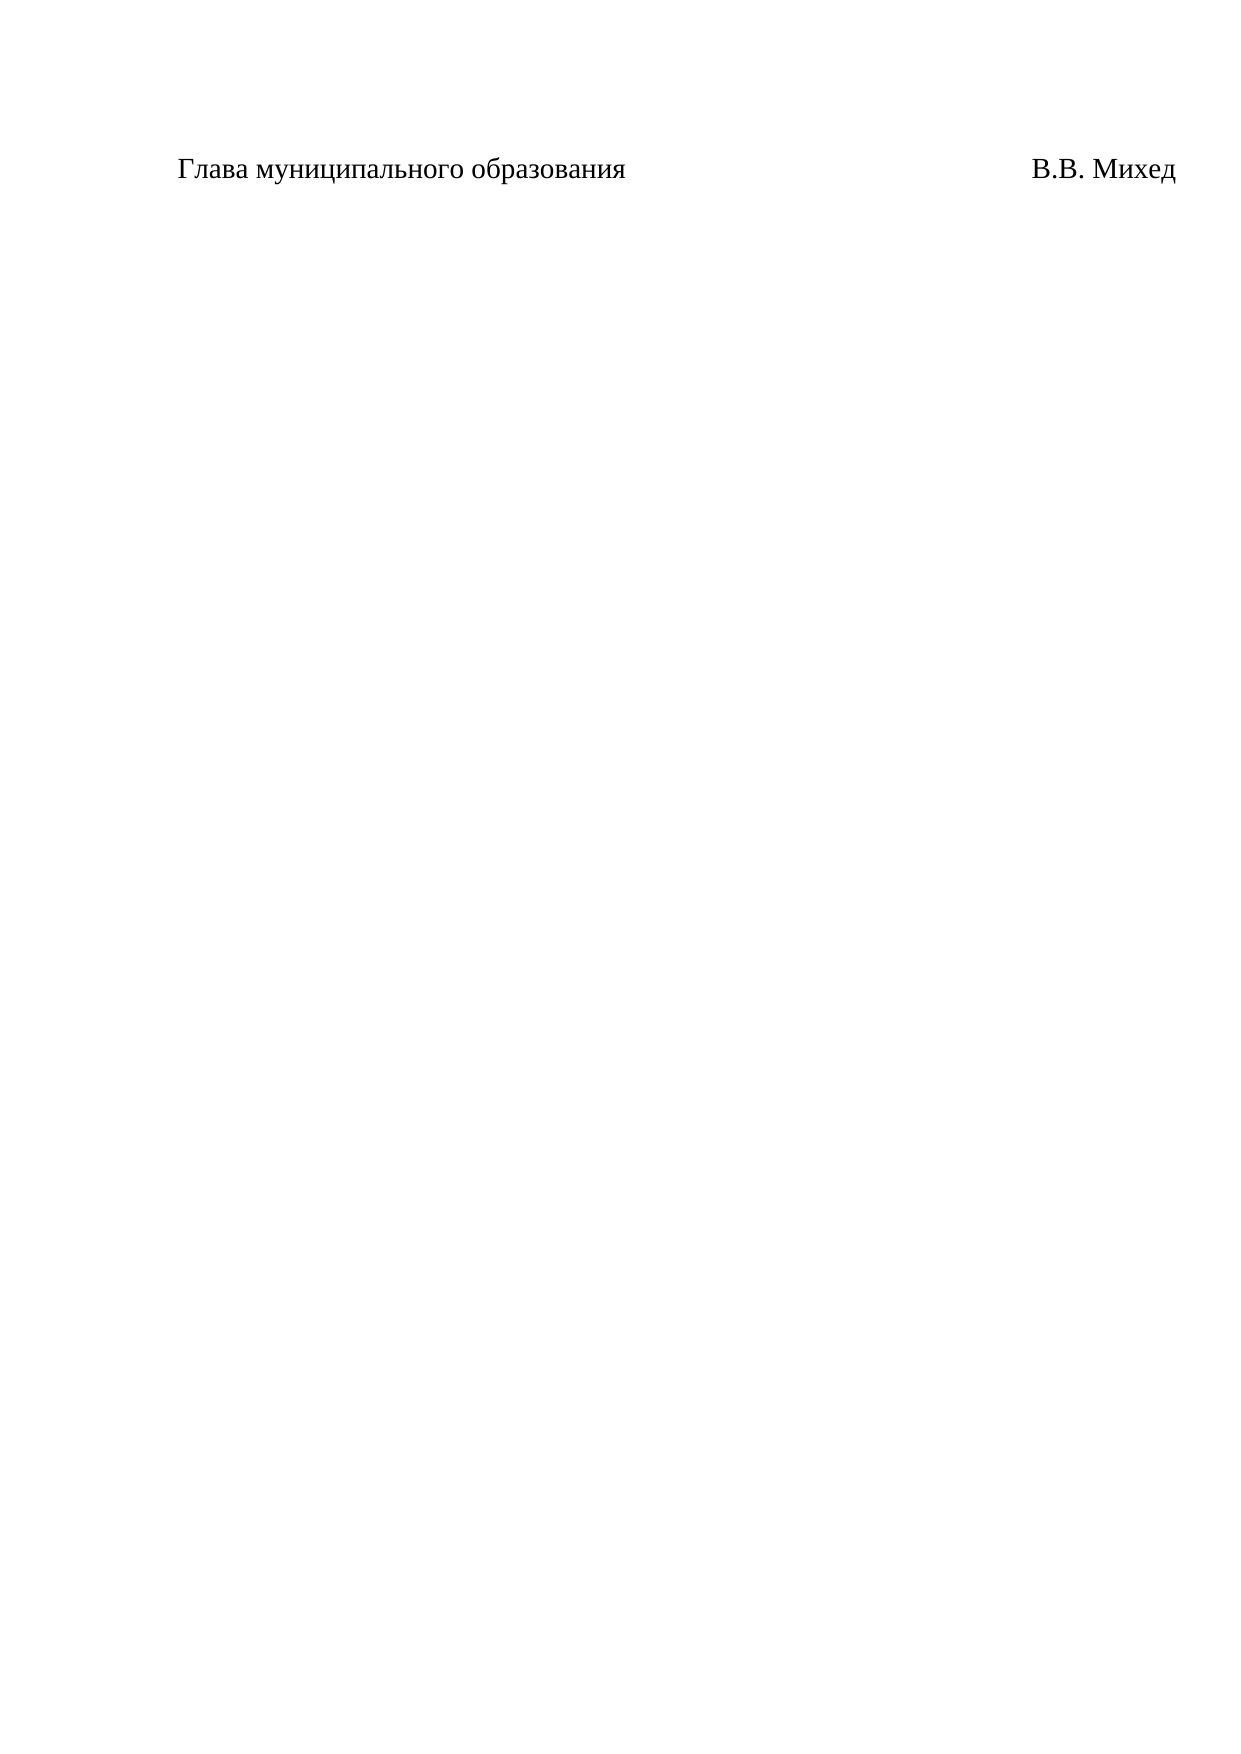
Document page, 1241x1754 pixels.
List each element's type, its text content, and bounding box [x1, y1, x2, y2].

text Глава муниципального образования В.В. Михед [177, 152, 1181, 185]
